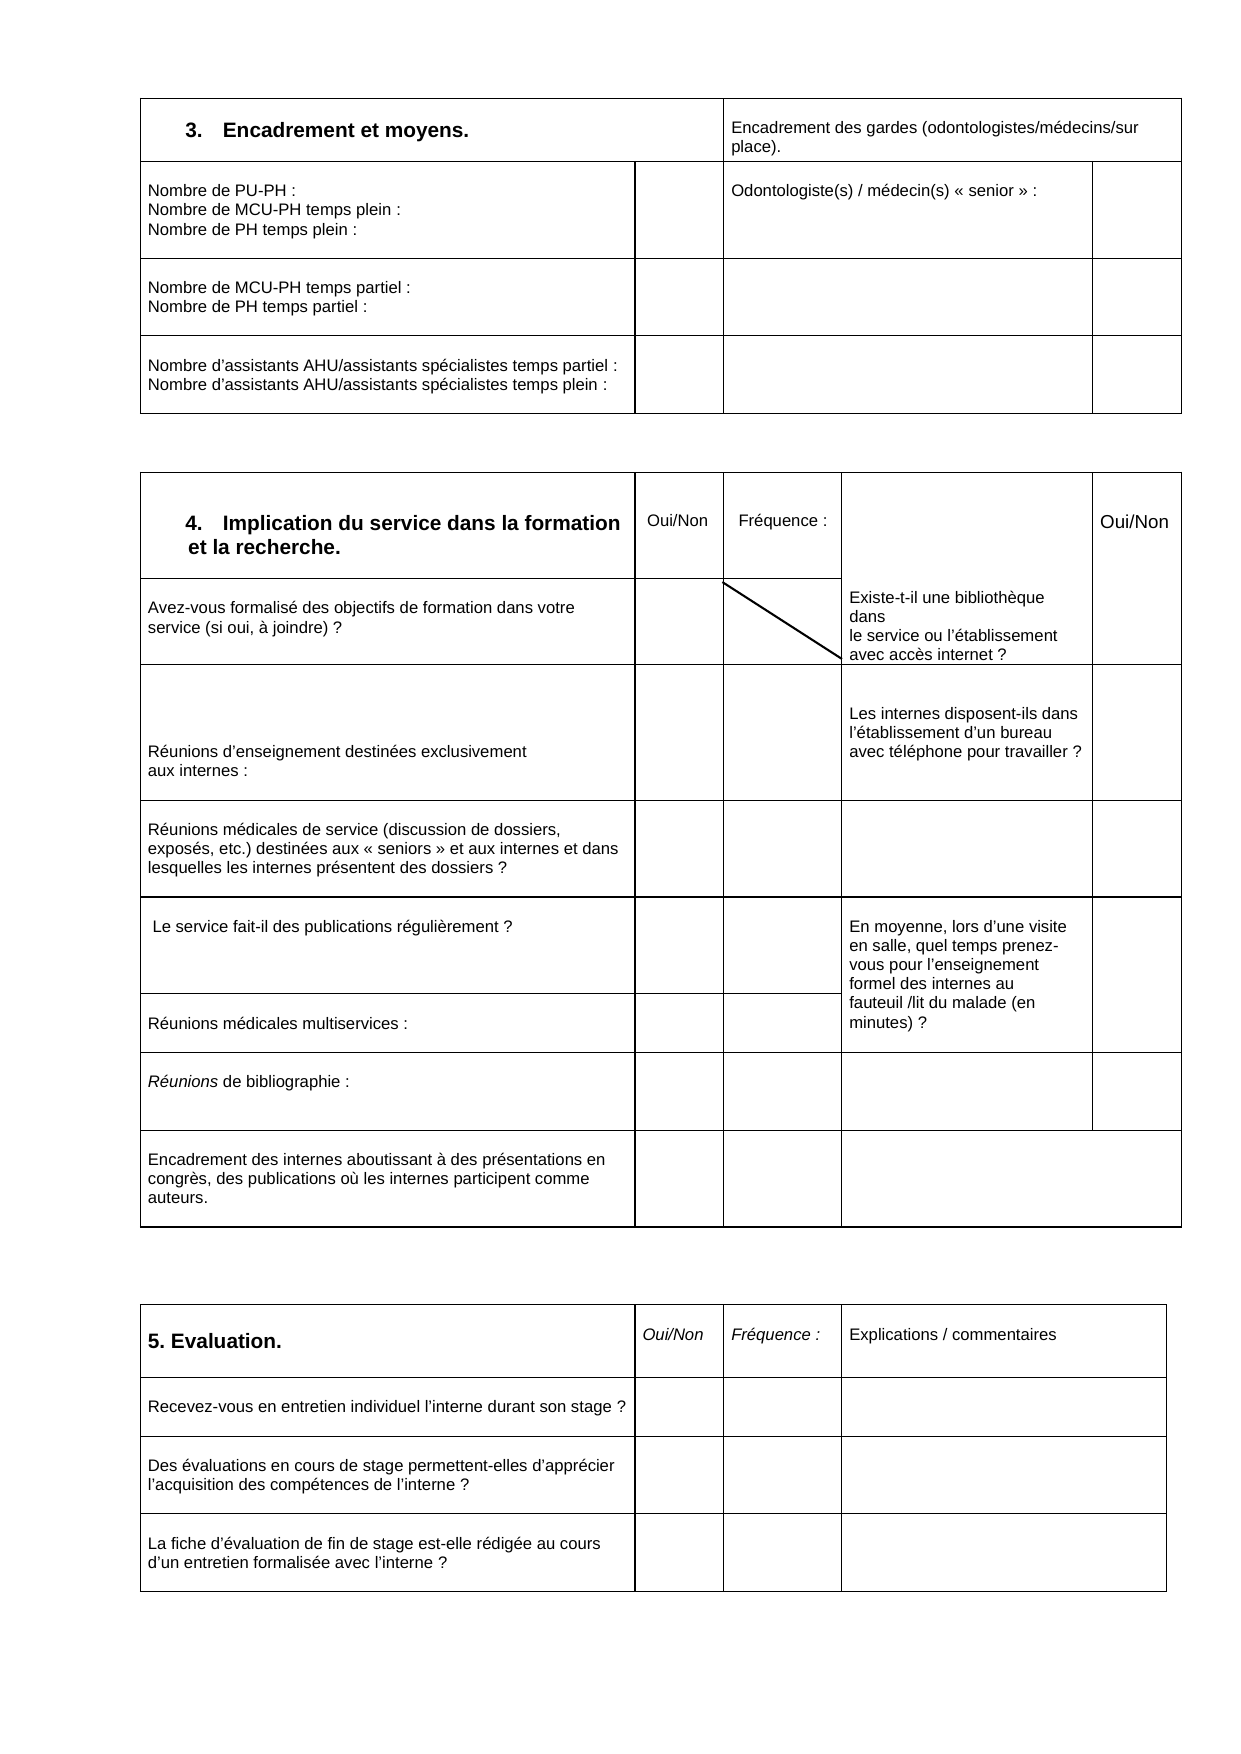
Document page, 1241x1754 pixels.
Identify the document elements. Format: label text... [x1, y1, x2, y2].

table_cell [724, 585, 841, 664]
table_cell Odontologiste(s) / médecin(s) « senior » : [724, 162, 1092, 258]
table_cell [636, 665, 723, 799]
table_header Encadrement et moyens. [141, 99, 723, 161]
table_cell Nombre de PU-PH : Nombre de MCU-PH temps plein : Nombre de PH temps plein : [141, 162, 634, 258]
table_cell [724, 801, 841, 896]
table_cell [636, 1131, 723, 1226]
table_cell [636, 162, 723, 258]
table_cell [636, 801, 723, 896]
table_cell [724, 898, 841, 993]
table_cell [724, 994, 841, 1052]
table_cell [724, 579, 841, 656]
table_cell [636, 579, 723, 664]
table_cell [1093, 259, 1181, 335]
table_header Encadrement des gardes (odontologistes/médecins/sur place). [724, 99, 1181, 161]
table_cell [842, 801, 1092, 896]
table_cell [724, 259, 1092, 335]
table_header Oui/Non [636, 473, 723, 578]
table_cell Réunions médicales multiservices : [141, 994, 634, 1052]
table_cell [724, 1378, 841, 1436]
table_cell [636, 1378, 723, 1436]
table_header Fréquence : [724, 473, 841, 578]
table_cell Nombre de MCU-PH temps partiel : Nombre de PH temps partiel : [141, 259, 634, 335]
table_header 5. Evaluation. [141, 1305, 634, 1377]
table_cell [1093, 162, 1181, 258]
table_cell [724, 1437, 841, 1513]
table_cell Réunions médicales de service (discussion de dossiers, exposés, etc.) destinées aux « seniors » et aux internes et dans lesquelles les internes présentent des dossiers ? [141, 801, 634, 896]
table_cell [636, 1437, 723, 1513]
table_header Existe-t-il une bibliothèque dans le service ou l’établissement avec accès internet ? [842, 473, 1092, 664]
table_cell Avez-vous formalisé des objectifs de formation dans votre service (si oui, à joindre) ? [141, 579, 634, 664]
table_cell [724, 1131, 841, 1226]
table_cell Les internes disposent-ils dans l’établissement d’un bureau avec téléphone pour travailler ? [842, 665, 1092, 799]
table_cell [636, 1053, 723, 1129]
table_cell [636, 898, 723, 993]
table_cell [842, 1131, 1181, 1226]
table_cell [1093, 801, 1181, 896]
table_cell [1093, 898, 1181, 1052]
table_cell Le service fait-il des publications régulièrement ? [141, 898, 634, 993]
table_cell [724, 336, 1092, 413]
table_cell Réunions d’enseignement destinées exclusivement aux internes : [141, 665, 634, 799]
table_cell [636, 336, 723, 413]
table_cell Recevez-vous en entretien individuel l’interne durant son stage ? [141, 1378, 634, 1436]
table_cell [842, 1437, 1166, 1513]
table_cell [724, 1514, 841, 1591]
table_cell [636, 994, 723, 1052]
table_cell [842, 1053, 1092, 1129]
table_cell Des évaluations en cours de stage permettent-elles d’apprécier l’acquisition des compétences de l’interne ? [141, 1437, 634, 1513]
table_cell [636, 1514, 723, 1591]
table_cell La fiche d’évaluation de fin de stage est-elle rédigée au cours d’un entretien formalisée avec l’interne ? [141, 1514, 634, 1591]
table_header Oui/Non [636, 1305, 723, 1377]
table_cell En moyenne, lors d’une visite en salle, quel temps prenez-vous pour l’enseignement formel des internes au fauteuil /lit du malade (en minutes) ? [842, 898, 1092, 1052]
table_cell [636, 259, 723, 335]
table_header Explications / commentaires [842, 1305, 1166, 1377]
table_cell [1093, 336, 1181, 413]
table_cell [1093, 1053, 1181, 1129]
table_cell [842, 1514, 1166, 1591]
table_cell Encadrement des internes aboutissant à des présentations en congrès, des publications où les internes participent comme auteurs. [141, 1131, 634, 1226]
table_cell [1093, 665, 1181, 799]
table_cell Réunions de bibliographie : [141, 1053, 634, 1129]
table_cell [724, 665, 841, 799]
table_header Oui/Non [1093, 473, 1181, 664]
table_cell [724, 1053, 841, 1129]
table_header Fréquence : [724, 1305, 841, 1377]
table_cell [842, 1378, 1166, 1436]
table_header Implication du service dans la formation et la recherche. [141, 473, 634, 578]
table_cell Nombre d’assistants AHU/assistants spécialistes temps partiel : Nombre d’assistants AHU/assistants spécialistes temps plein : [141, 336, 634, 413]
